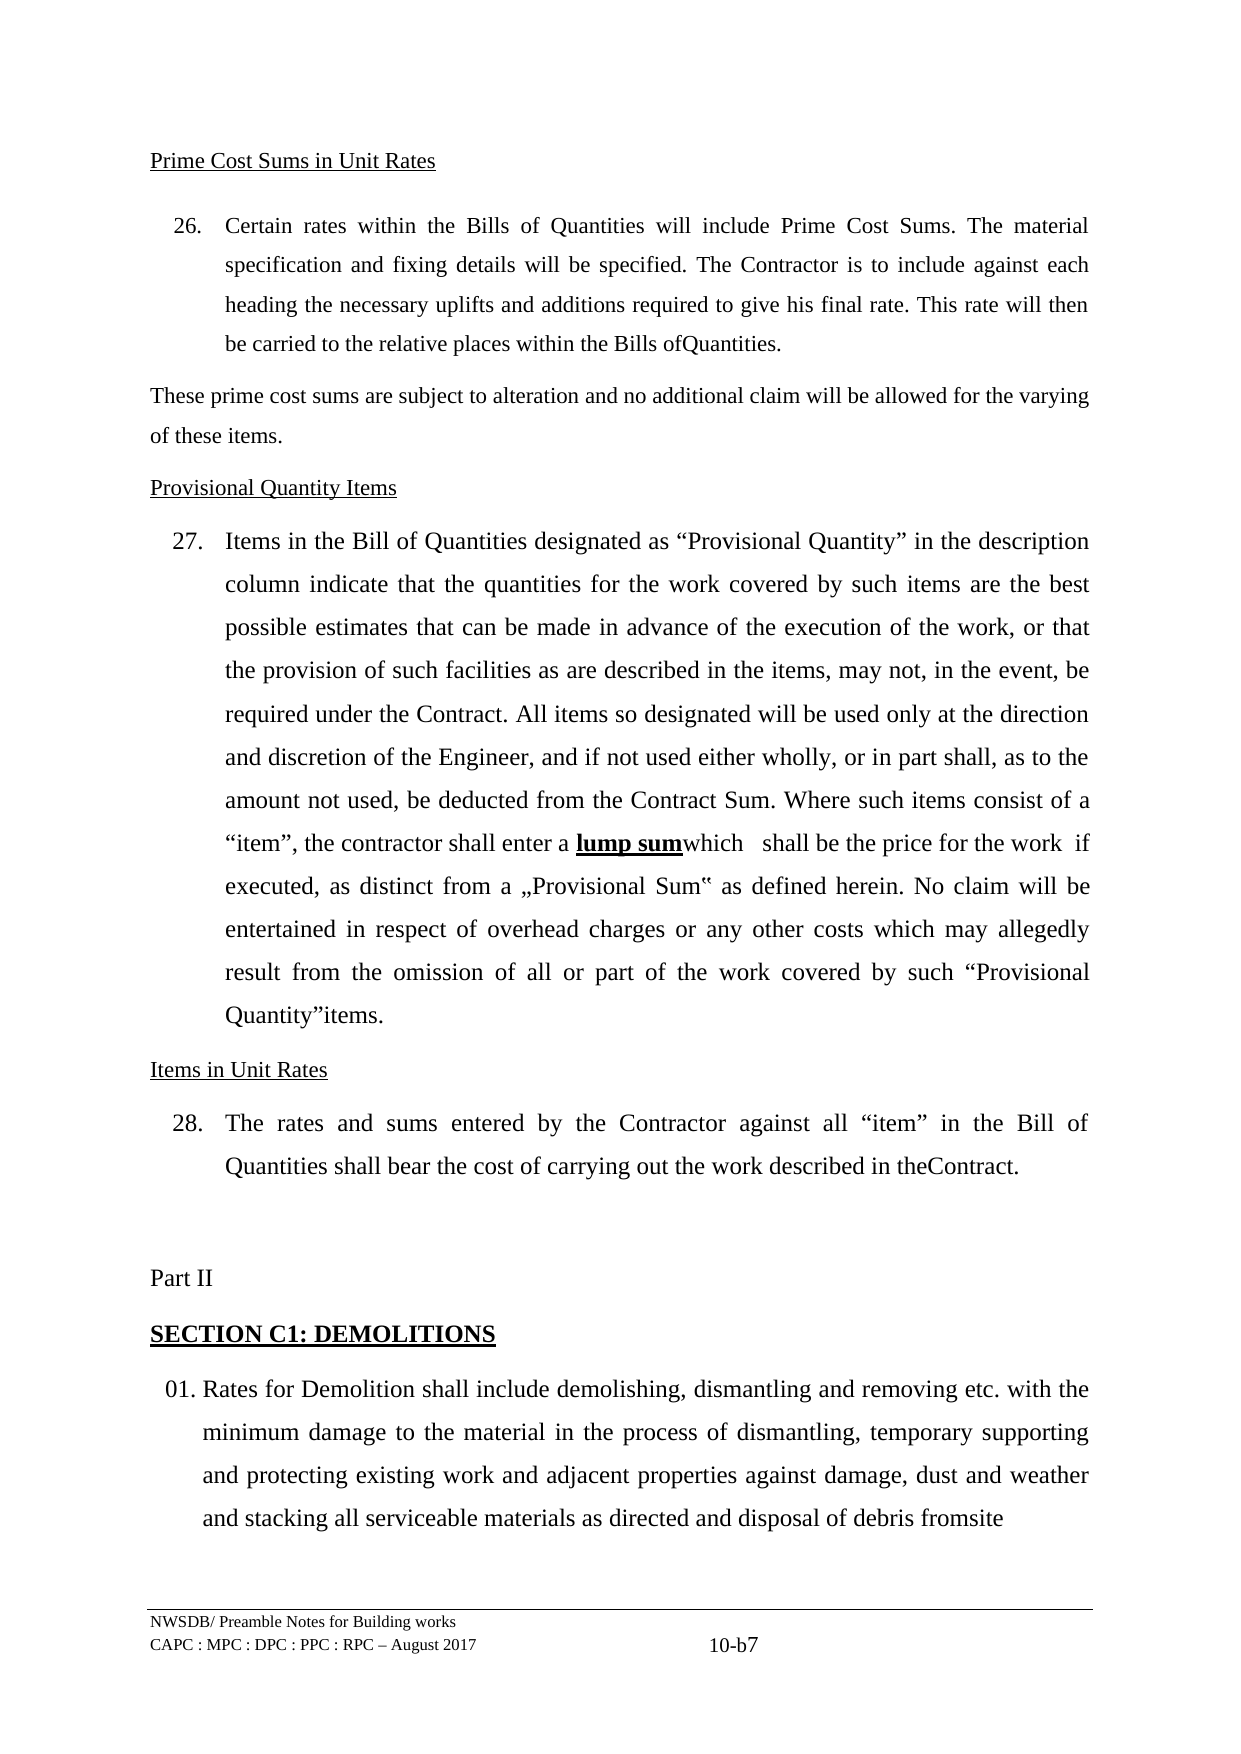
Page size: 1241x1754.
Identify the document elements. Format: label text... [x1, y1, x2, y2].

list Items in the Bill of Quantities designated as “Provisional Quantity” in the description column indicate that the quantities for the work covered by such items are the best possible estimates that can be made in advance of the execution of the work, or that the provision of such facilities as are described in the items, may not, in the event, be required under the Contract. All items so designated will be used only at the direction and discretion of the Engineer, and if not used either wholly, or in part shall, as to the amount not used, be deducted from the Contract Sum. Where such items consist of a “item”, the contractor shall enter a lump sumwhich shall be the price for the work if executed, as distinct from a „Provisional Sum‟ as defined herein. No claim will be entertained in respect of overhead charges or any other costs which may allegedly result from the omission of all or part of the work covered by such “Provisional Quantity”items. [172, 526, 1091, 1029]
list Rates for Demolition shall include demolishing, dismantling and removing etc. with the minimum damage to the material in the process of dismantling, temporary supporting and protecting existing work and adjacent properties against damage, dust and weather and stacking all serviceable materials as directed and disposal of debris fromsite [165, 1374, 1090, 1532]
text Part II [150, 1263, 1111, 1291]
list The rates and sums entered by the Contractor against all “item” in the Bill of Quantities shall bear the cost of carrying out the work described in theContract. [172, 1108, 1090, 1180]
list Certain rates within the Bills of Quantities will include Prime Cost Sums. The material specification and fixing details will be specified. The Contractor is to include against each heading the necessary uplifts and additions required to give his final rate. This rate will then be carried to the relative places within the Bills ofQuantities. [173, 212, 1091, 357]
text Prime Cost Sums in Unit Rates [150, 147, 1111, 174]
text Items in Unit Rates [150, 1056, 1111, 1082]
text Provisional Quantity Items [150, 474, 1111, 500]
text These prime cost sums are subject to alteration and no additional claim will be allowed for the varying of these items. [150, 383, 1091, 448]
subtitle SECTION C1: DEMOLITIONS [150, 1319, 1111, 1348]
